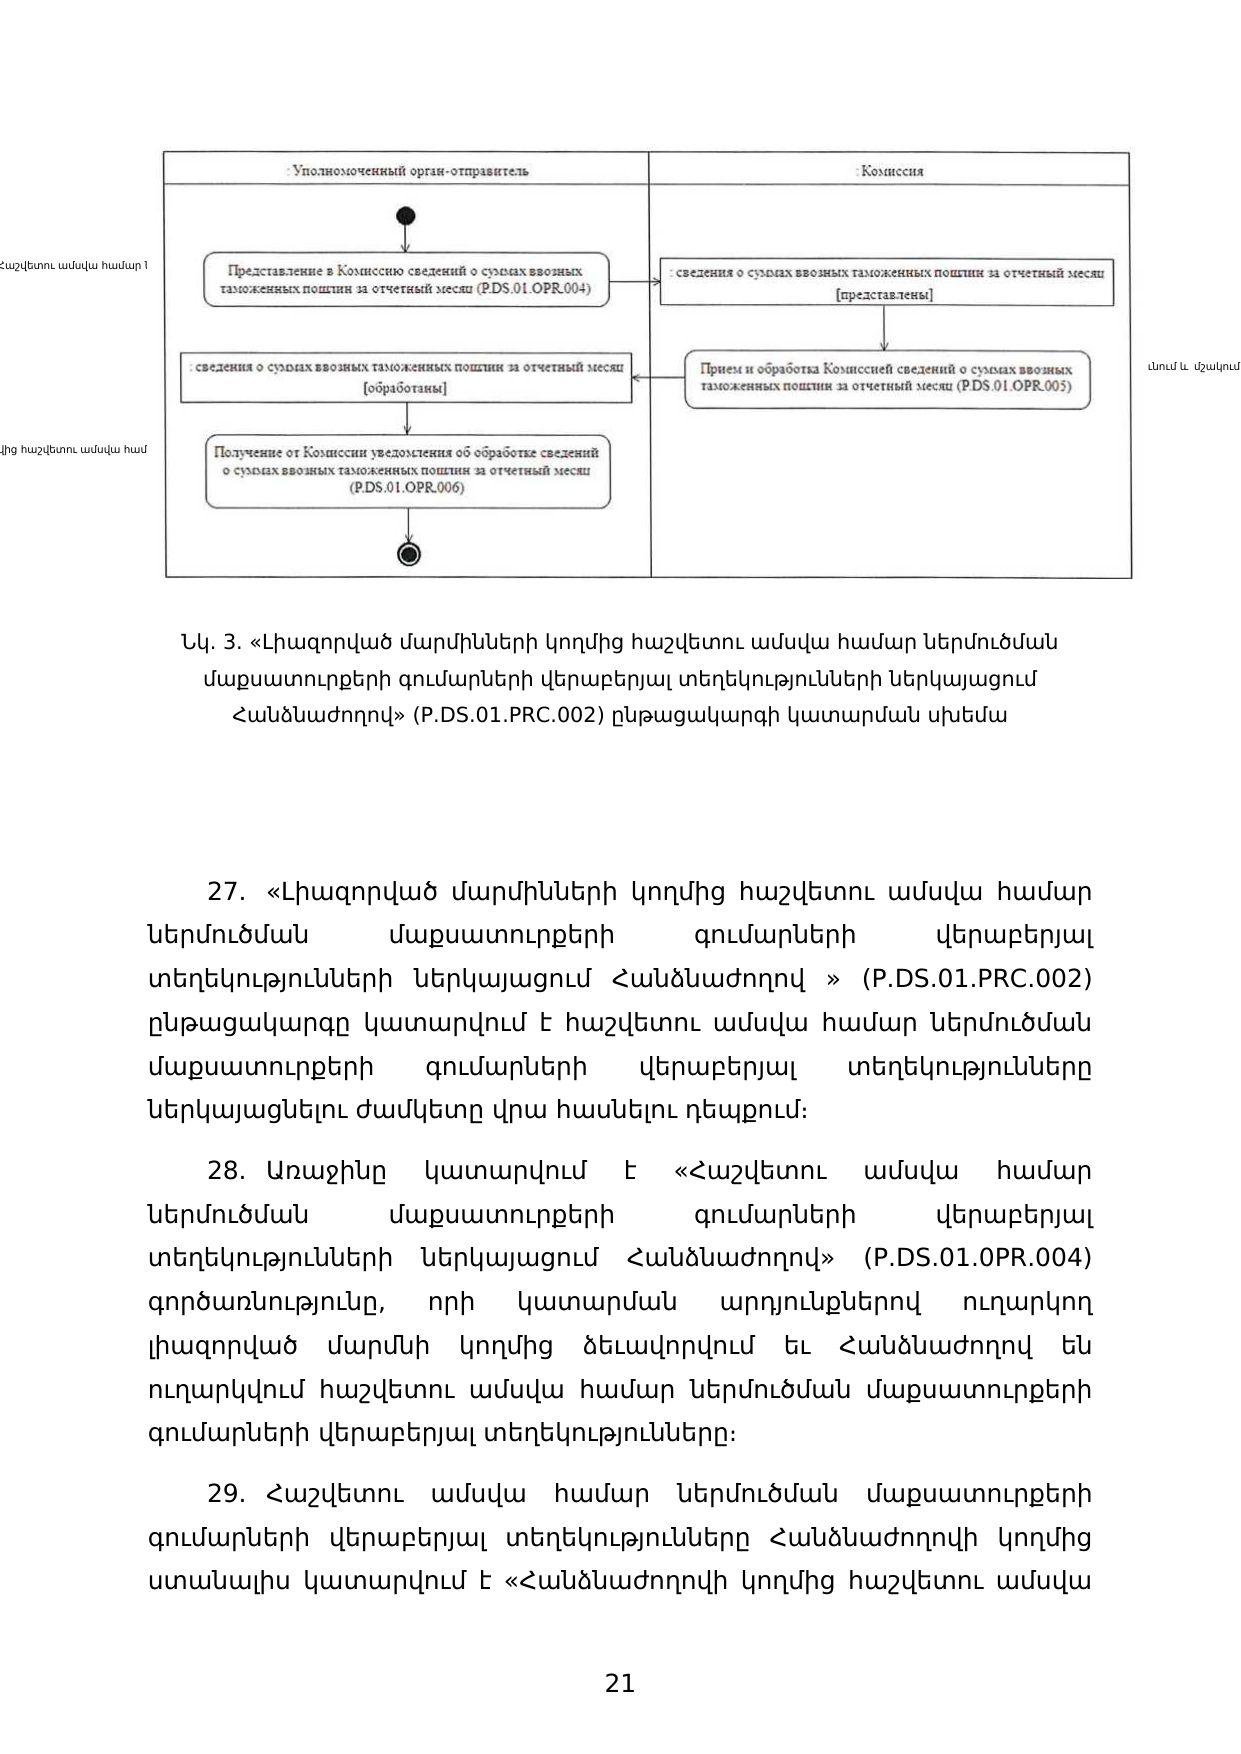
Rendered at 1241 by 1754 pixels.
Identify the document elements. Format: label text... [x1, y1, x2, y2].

text 27. «Լիազորված մարմինների կողմից հաշվետու ամսվա համար ներմուծման մաքսատուրքերի գումարների վերաբերյալ տեղեկությունների ներկայացում Հանձնաժողով » (P.DS.01.PRC.002) ընթացակարգը կատարվում է հաշվետու ամսվա համար ներմուծման մաքսատուրքերի գումարների վերաբերյալ տեղեկությունները ներկայացնելու ժամկետը վրա հասնելու դեպքում։ [148, 877, 1093, 1125]
text Նկ. 3. «Լիազորված մարմինների կողմից հաշվետու ամսվա համար ներմուծման մաքսատուրքերի գումարների վերաբերյալ տեղեկությունների ներկայացում Հանձնաժողով» (P.DS.01.PRC.002) ընթացակարգի կատարման սխեմա [148, 630, 1092, 727]
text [148, 1479, 1093, 1596]
picture [147, 147, 1148, 579]
text 28. Առաջինը կատարվում է «Հաշվետու ամսվա համար ներմուծման մաքսատուրքերի գումարների վերաբերյալ տեղեկությունների ներկայացում Հանձնաժողով» (P.DS.01.0PR.004) գործառնությունը, որի կատարման արդյունքներով ուղարկող լիազորված մարմնի կողմից ձեւավորվում եւ Հանձնաժողով են ուղարկվում հաշվետու ամսվա համար ներմուծման մաքսատուրքերի գումարների վերաբերյալ տեղեկությունները։ [148, 1156, 1093, 1448]
